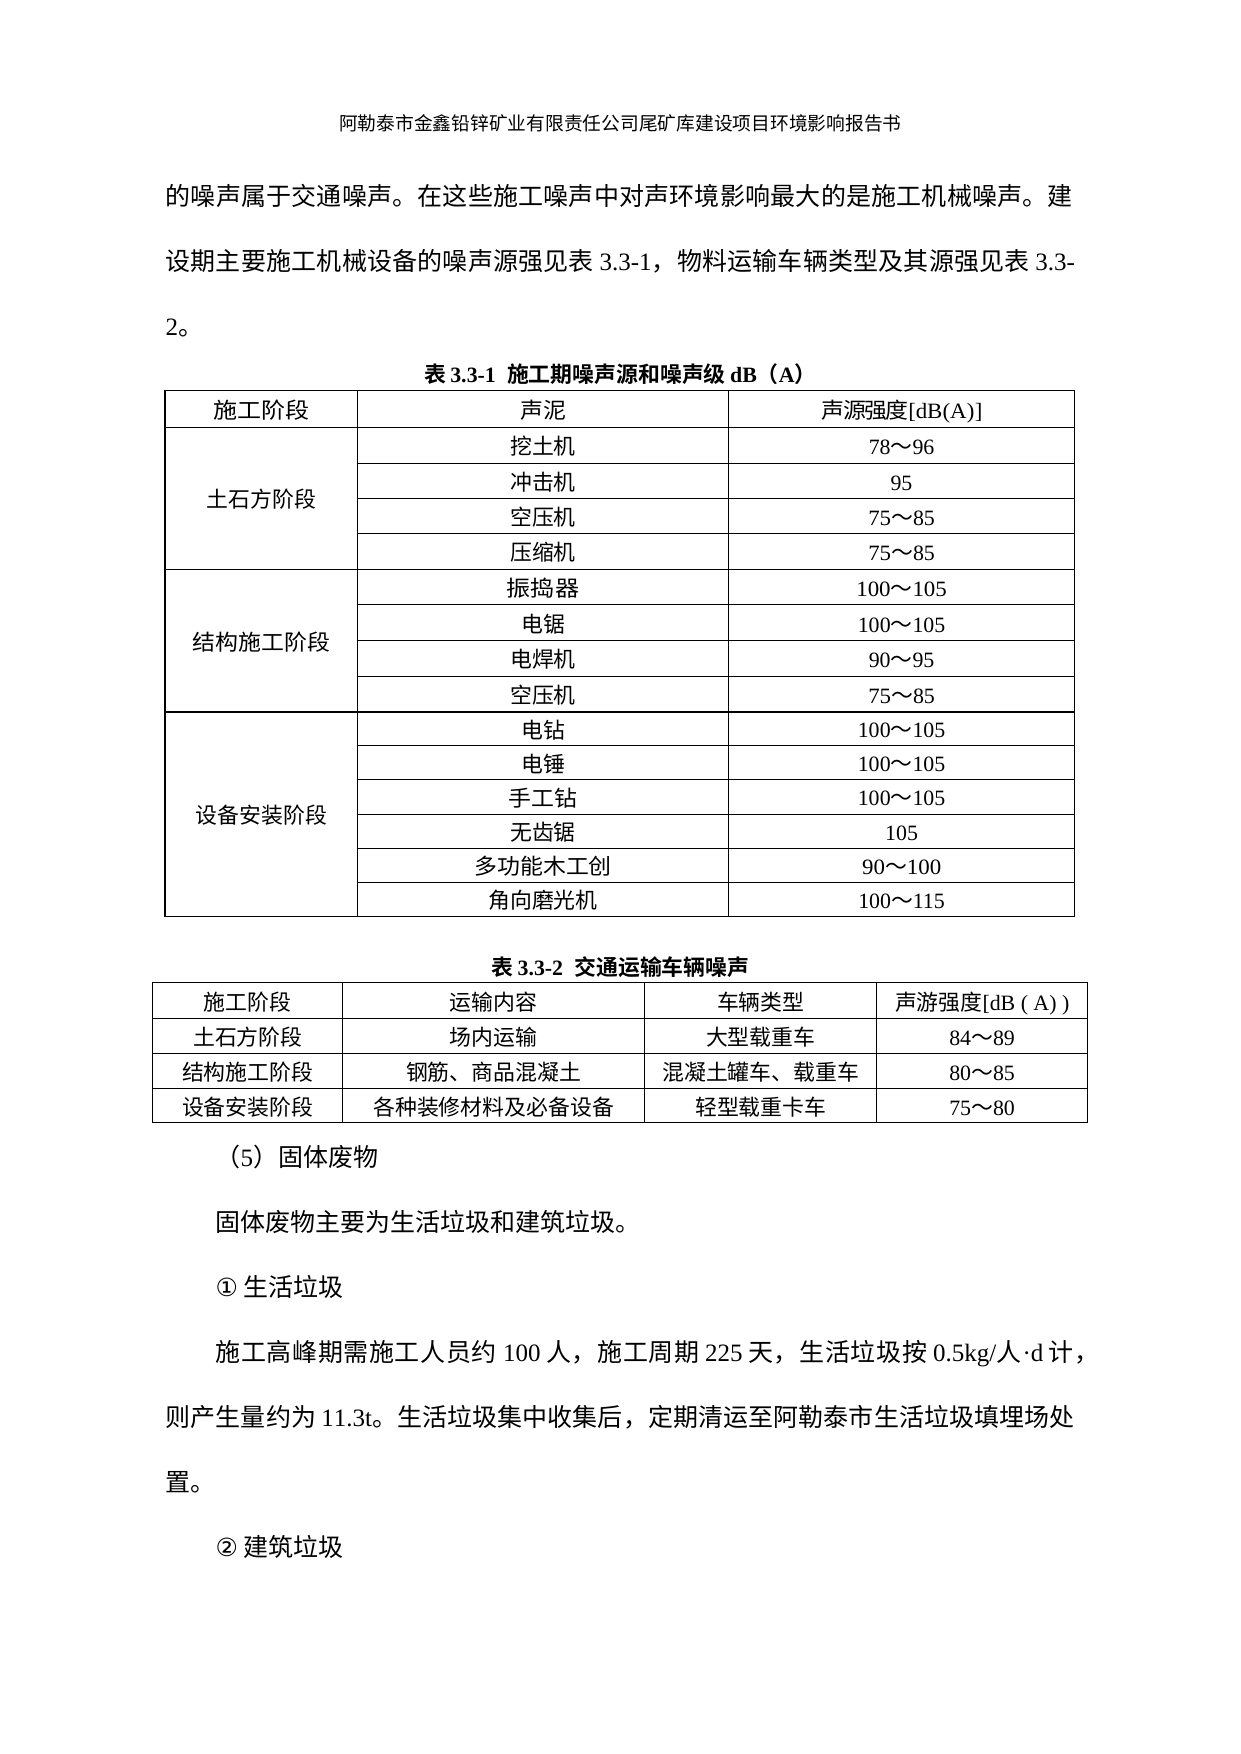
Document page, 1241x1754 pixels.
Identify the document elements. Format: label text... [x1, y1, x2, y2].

text ②建筑垃圾 [165, 1513, 1075, 1578]
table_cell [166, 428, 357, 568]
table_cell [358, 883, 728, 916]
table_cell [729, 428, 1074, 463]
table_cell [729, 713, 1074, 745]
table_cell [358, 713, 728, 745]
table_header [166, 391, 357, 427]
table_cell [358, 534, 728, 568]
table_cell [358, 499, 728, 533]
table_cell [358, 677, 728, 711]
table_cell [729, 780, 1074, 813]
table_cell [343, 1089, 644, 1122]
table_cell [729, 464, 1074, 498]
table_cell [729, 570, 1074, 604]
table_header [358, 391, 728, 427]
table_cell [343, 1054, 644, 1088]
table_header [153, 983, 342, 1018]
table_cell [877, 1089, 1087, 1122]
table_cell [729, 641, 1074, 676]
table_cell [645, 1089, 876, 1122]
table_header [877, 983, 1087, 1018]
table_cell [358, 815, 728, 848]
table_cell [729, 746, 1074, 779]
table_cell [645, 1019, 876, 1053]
text 表3.3-1 施工期噪声源和噪声级dB（A） [165, 357, 1075, 389]
text ①生活垃圾 [165, 1253, 1075, 1318]
text （5）固体废物 [165, 1123, 1075, 1188]
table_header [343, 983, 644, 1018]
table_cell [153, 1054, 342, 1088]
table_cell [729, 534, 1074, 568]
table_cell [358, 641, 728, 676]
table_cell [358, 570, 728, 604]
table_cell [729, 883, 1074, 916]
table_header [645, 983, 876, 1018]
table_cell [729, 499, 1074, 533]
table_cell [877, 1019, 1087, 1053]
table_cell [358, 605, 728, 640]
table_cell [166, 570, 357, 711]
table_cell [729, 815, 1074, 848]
text 施工高峰期需施工人员约100人，施工周期225天，生活垃圾按0.5kg/人·d计，则产生量约为11.3t。生活垃圾集中收集后，定期清运至阿勒泰市生活垃圾填埋场处置。 [165, 1318, 1075, 1513]
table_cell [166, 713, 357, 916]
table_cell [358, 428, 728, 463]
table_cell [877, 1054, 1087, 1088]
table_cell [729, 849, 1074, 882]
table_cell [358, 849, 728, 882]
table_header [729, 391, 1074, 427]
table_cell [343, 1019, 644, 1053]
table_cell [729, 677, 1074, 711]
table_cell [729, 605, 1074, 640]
text 固体废物主要为生活垃圾和建筑垃圾。 [165, 1188, 1075, 1253]
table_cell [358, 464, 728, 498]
text 表3.3-2 交通运输车辆噪声 [165, 949, 1075, 982]
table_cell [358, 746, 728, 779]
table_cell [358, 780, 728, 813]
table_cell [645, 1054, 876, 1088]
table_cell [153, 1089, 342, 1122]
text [165, 162, 1075, 357]
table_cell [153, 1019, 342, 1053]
